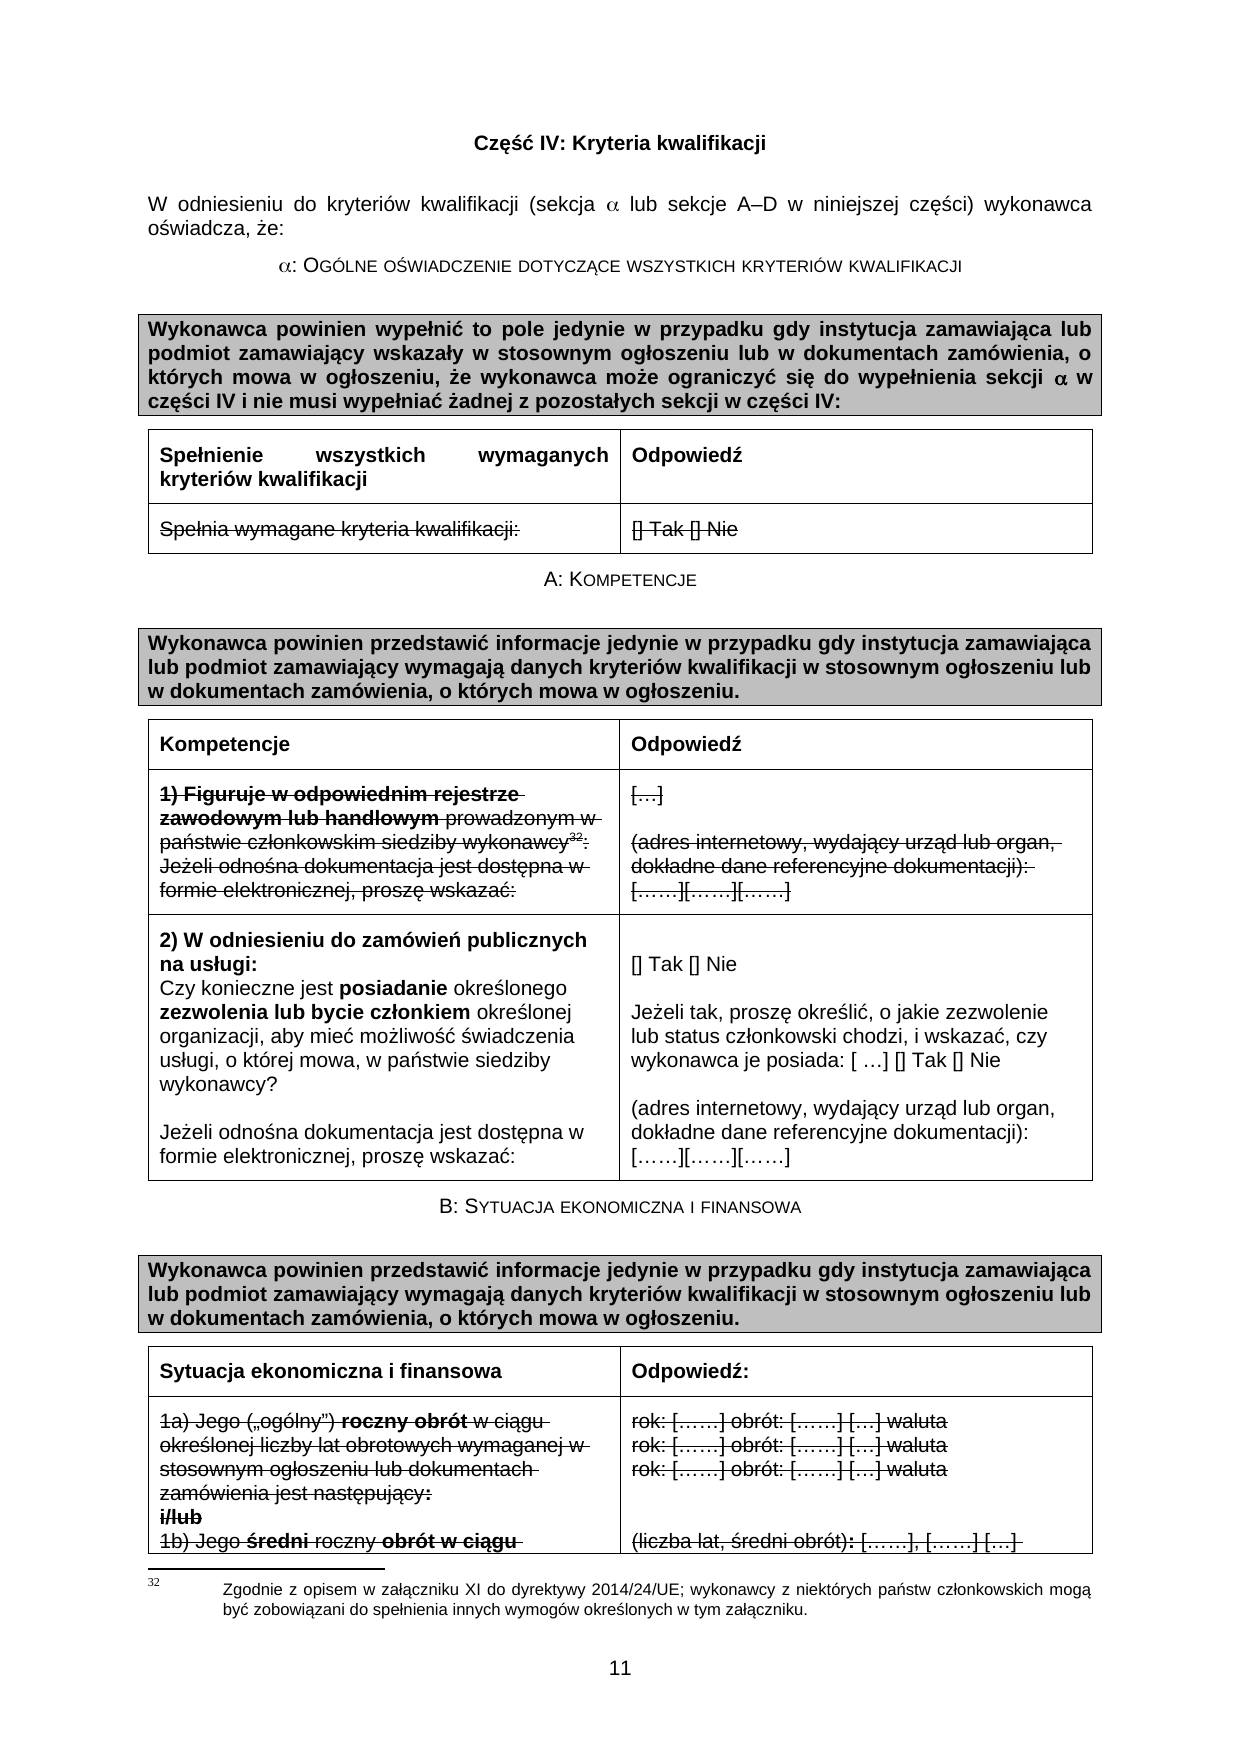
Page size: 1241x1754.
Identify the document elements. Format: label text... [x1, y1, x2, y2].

table_cell [] Tak [] Nie Jeżeli tak, proszę określić, o jakie zezwolenie lub status członkowski chodzi, i wskazać, czy wykonawca je posiada: [ …] [] Tak [] Nie (adres internetowy, wydający urząd lub organ, dokładne dane referencyjne dokumentacji): [……][……][……] [620, 915, 1092, 1180]
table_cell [621, 1397, 1092, 1553]
table_cell [] Tak [] Nie [621, 504, 1092, 553]
table_header Sytuacja ekonomiczna i finansowa [149, 1347, 620, 1396]
title Część IV: Kryteria kwalifikacji [148, 131, 1093, 154]
title B: Sytuacja ekonomiczna i finansowa [148, 1193, 1093, 1217]
title : Ogólne oświadczenie dotyczące wszystkich kryteriów kwalifikacji [148, 253, 1093, 277]
table_cell Spełnia wymagane kryteria kwalifikacji: [149, 504, 620, 553]
table_header Odpowiedź [620, 720, 1092, 768]
table_cell 1) Figuruje w odpowiednim rejestrze zawodowym lub handlowym prowadzonym w państwie członkowskim siedziby wykonawcy: Jeżeli odnośna dokumentacja jest dostępna w formie elektronicznej, proszę wskazać: [149, 770, 619, 914]
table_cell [149, 1397, 620, 1553]
text Wykonawca powinien przedstawić informacje jedynie w przypadku gdy instytucja zamawiająca lub podmiot zamawiający wymagają danych kryteriów kwalifikacji w stosownym ogłoszeniu lub w dokumentach zamówienia, o których mowa w ogłoszeniu. [139, 1256, 1101, 1332]
title A: Kompetencje [148, 566, 1093, 590]
table_header Odpowiedź [621, 430, 1092, 503]
text Wykonawca powinien wypełnić to pole jedynie w przypadku gdy instytucja zamawiająca lub podmiot zamawiający wskazały w stosownym ogłoszeniu lub w dokumentach zamówienia, o których mowa w ogłoszeniu, że wykonawca może ograniczyć się do wypełnienia sekcji w części IV i nie musi wypełniać żadnej z pozostałych sekcji w części IV: [139, 315, 1101, 415]
table_header Odpowiedź: [621, 1347, 1092, 1396]
table_header Kompetencje [149, 720, 619, 768]
table_cell […] (adres internetowy, wydający urząd lub organ, dokładne dane referencyjne dokumentacji): [……][……][……] [620, 770, 1092, 914]
text Wykonawca powinien przedstawić informacje jedynie w przypadku gdy instytucja zamawiająca lub podmiot zamawiający wymagają danych kryteriów kwalifikacji w stosownym ogłoszeniu lub w dokumentach zamówienia, o których mowa w ogłoszeniu. [139, 629, 1101, 705]
table_header Spełnienie wszystkich wymaganych kryteriów kwalifikacji [149, 430, 620, 503]
table_cell 2) W odniesieniu do zamówień publicznych na usługi: Czy konieczne jest posiadanie określonego zezwolenia lub bycie członkiem określonej organizacji, aby mieć możliwość świadczenia usługi, o której mowa, w państwie siedziby wykonawcy? Jeżeli odnośna dokumentacja jest dostępna w formie elektronicznej, proszę wskazać: [149, 915, 619, 1180]
text W odniesieniu do kryteriów kwalifikacji (sekcja lub sekcje A–D w niniejszej części) wykonawca oświadcza, że: [148, 192, 1093, 240]
